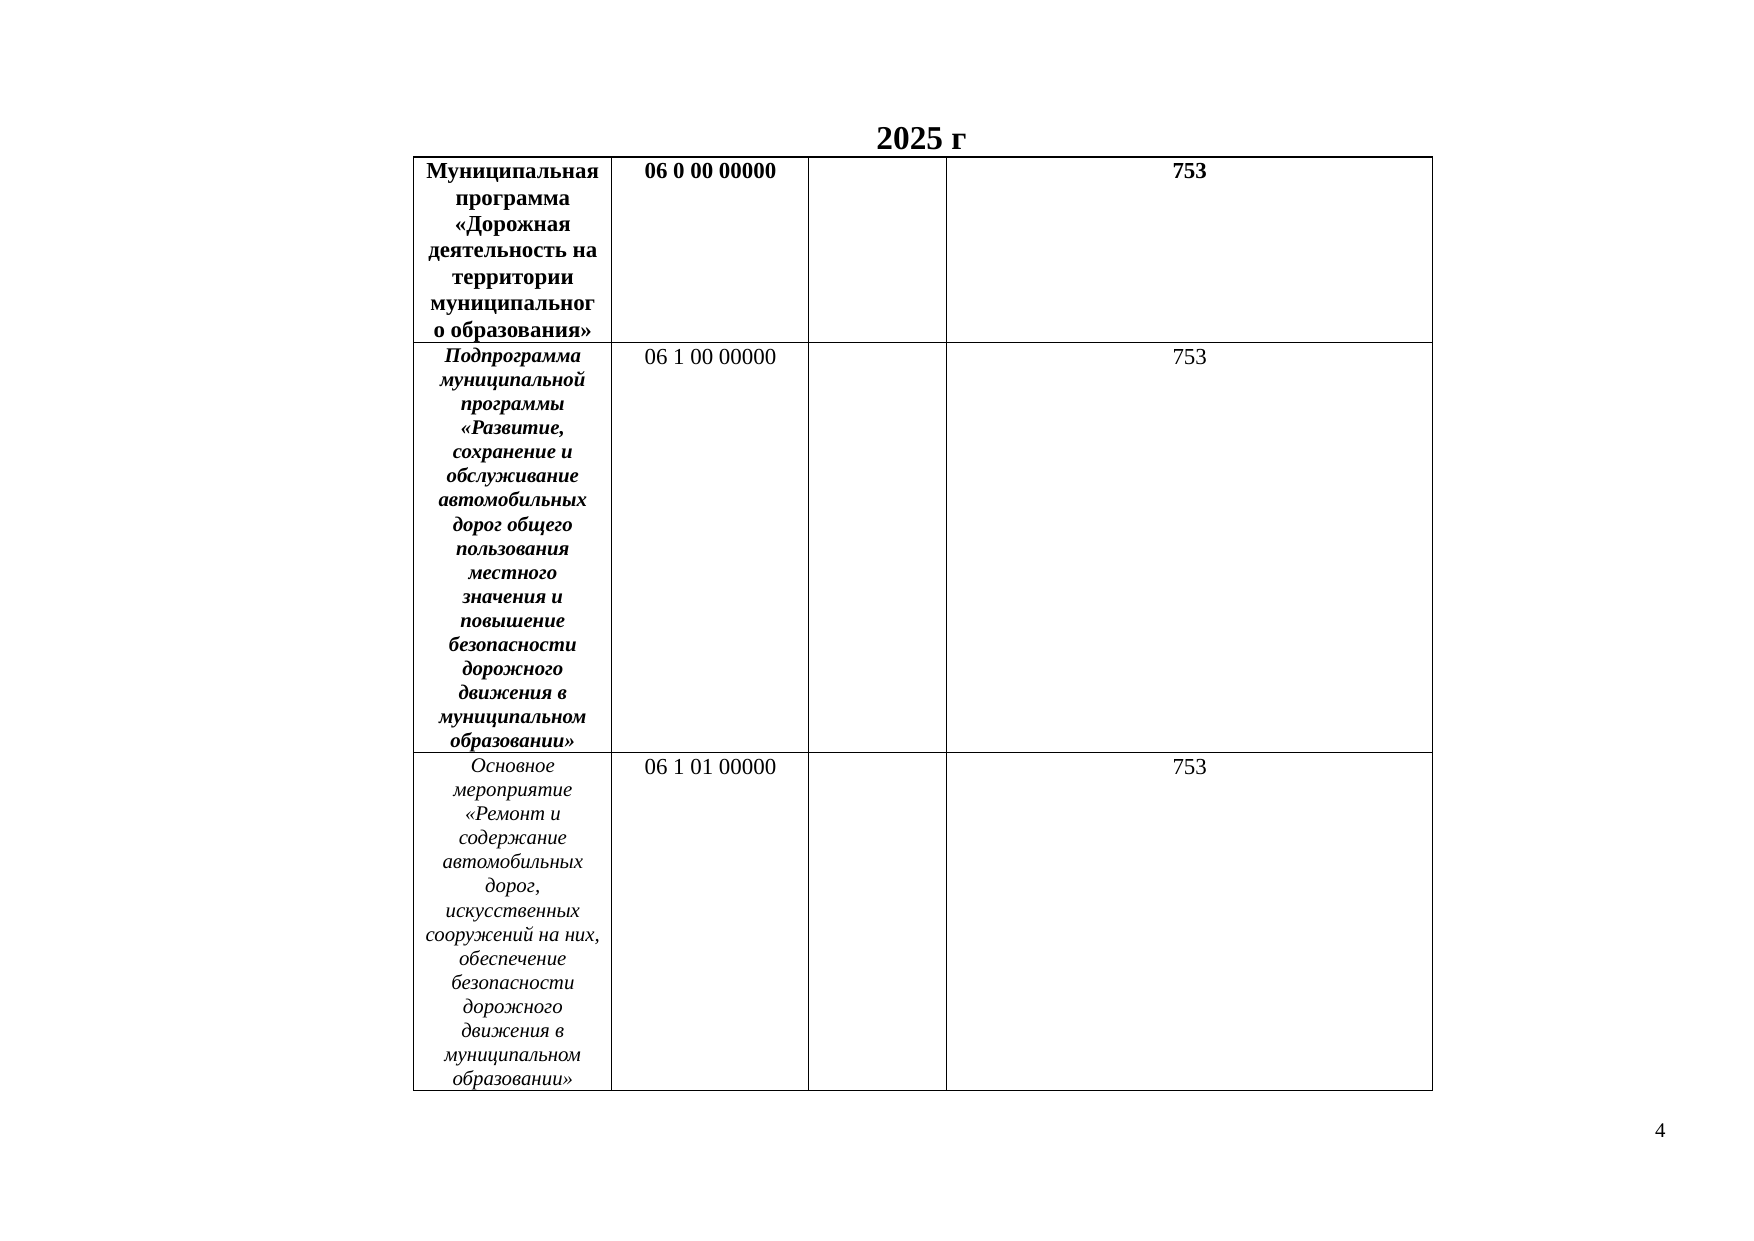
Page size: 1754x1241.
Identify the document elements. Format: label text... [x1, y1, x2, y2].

table_header Муниципальная программа «Дорожная деятельность на территории муниципального образования» [414, 158, 611, 342]
text 2025 г [177, 118, 1665, 156]
table_cell [809, 753, 946, 1090]
table_header 06 0 00 00000 [612, 158, 808, 342]
table_cell 753 [947, 753, 1432, 1090]
table_cell 06 1 01 00000 [612, 753, 808, 1090]
table_header [809, 158, 946, 342]
table_cell Подпрограмма муниципальной программы «Развитие, сохранение и обслуживание автомобильных дорог общего пользования местного значения и повышение безопасности дорожного движения в муниципальном образовании» [414, 343, 611, 752]
table_cell 753 [947, 343, 1432, 752]
table_header 753 [947, 158, 1432, 342]
table_cell 06 1 00 00000 [612, 343, 808, 752]
table_cell Основное мероприятие «Ремонт и содержание автомобильных дорог, искусственных сооружений на них, обеспечение безопасности дорожного движения в муниципальном образовании» [414, 753, 611, 1090]
table_cell [809, 343, 946, 752]
